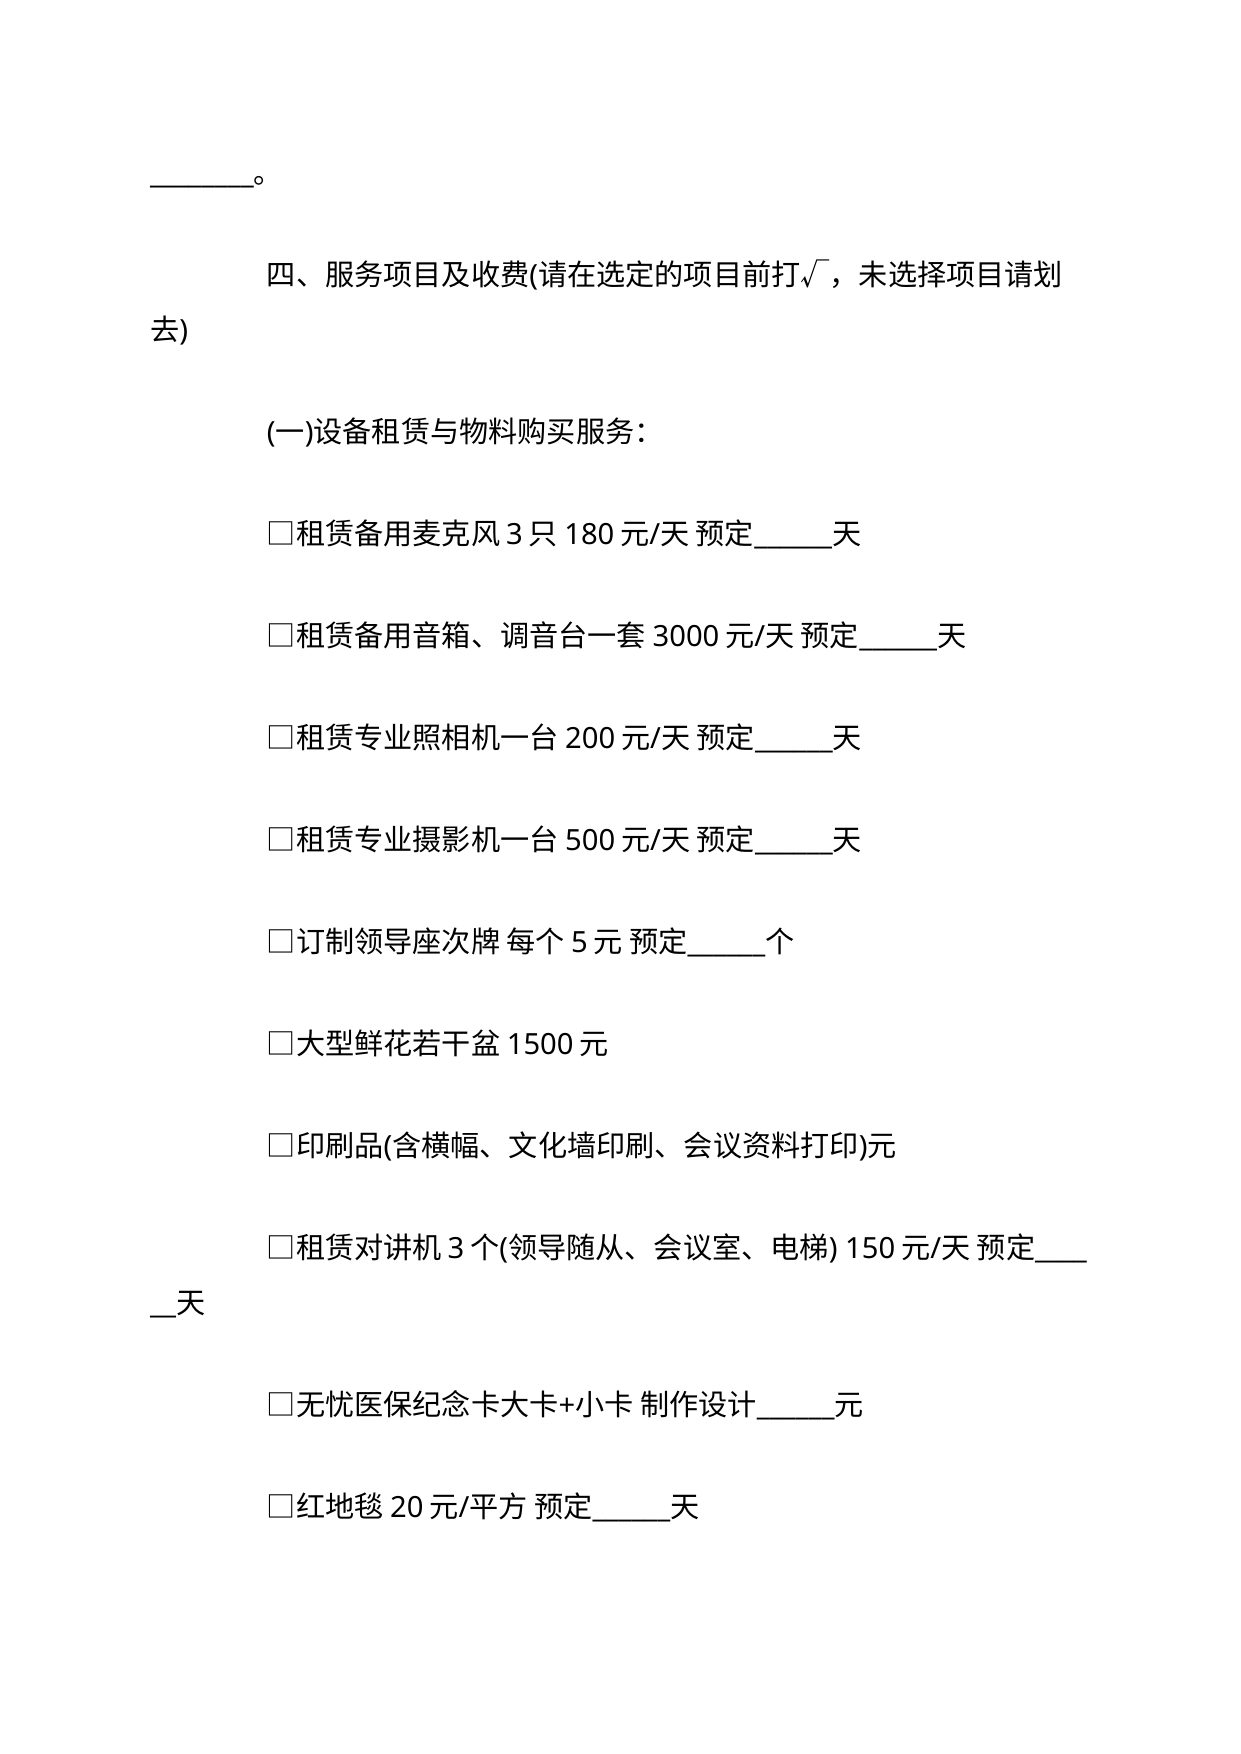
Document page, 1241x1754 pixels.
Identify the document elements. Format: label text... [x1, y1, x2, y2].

text □印刷品(含横幅、文化墙印刷、会议资料打印)元 [150, 1123, 1090, 1165]
text □大型鲜花若干盆 1500元 [150, 1021, 1090, 1063]
text 四、服务项目及收费(请在选定的项目前打√，未选择项目请划去) [150, 252, 1090, 349]
text □租赁专业摄影机一台 500元/天 预定______天 [150, 817, 1090, 859]
text (一)设备租赁与物料购买服务： [150, 409, 1090, 451]
text □无忧医保纪念卡大卡+小卡 制作设计______元 [150, 1382, 1090, 1424]
text □租赁备用麦克风3只 180元/天 预定______天 [150, 511, 1090, 553]
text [150, 150, 1090, 192]
text □订制领导座次牌 每个5元 预定______个 [150, 919, 1090, 961]
text □红地毯 20元/平方 预定______天 [150, 1484, 1090, 1526]
text □租赁备用音箱、调音台一套 3000元/天 预定______天 [150, 613, 1090, 655]
text □租赁对讲机3个(领导随从、会议室、电梯) 150元/天 预定______天 [150, 1225, 1090, 1322]
text □租赁专业照相机一台 200元/天 预定______天 [150, 715, 1090, 757]
